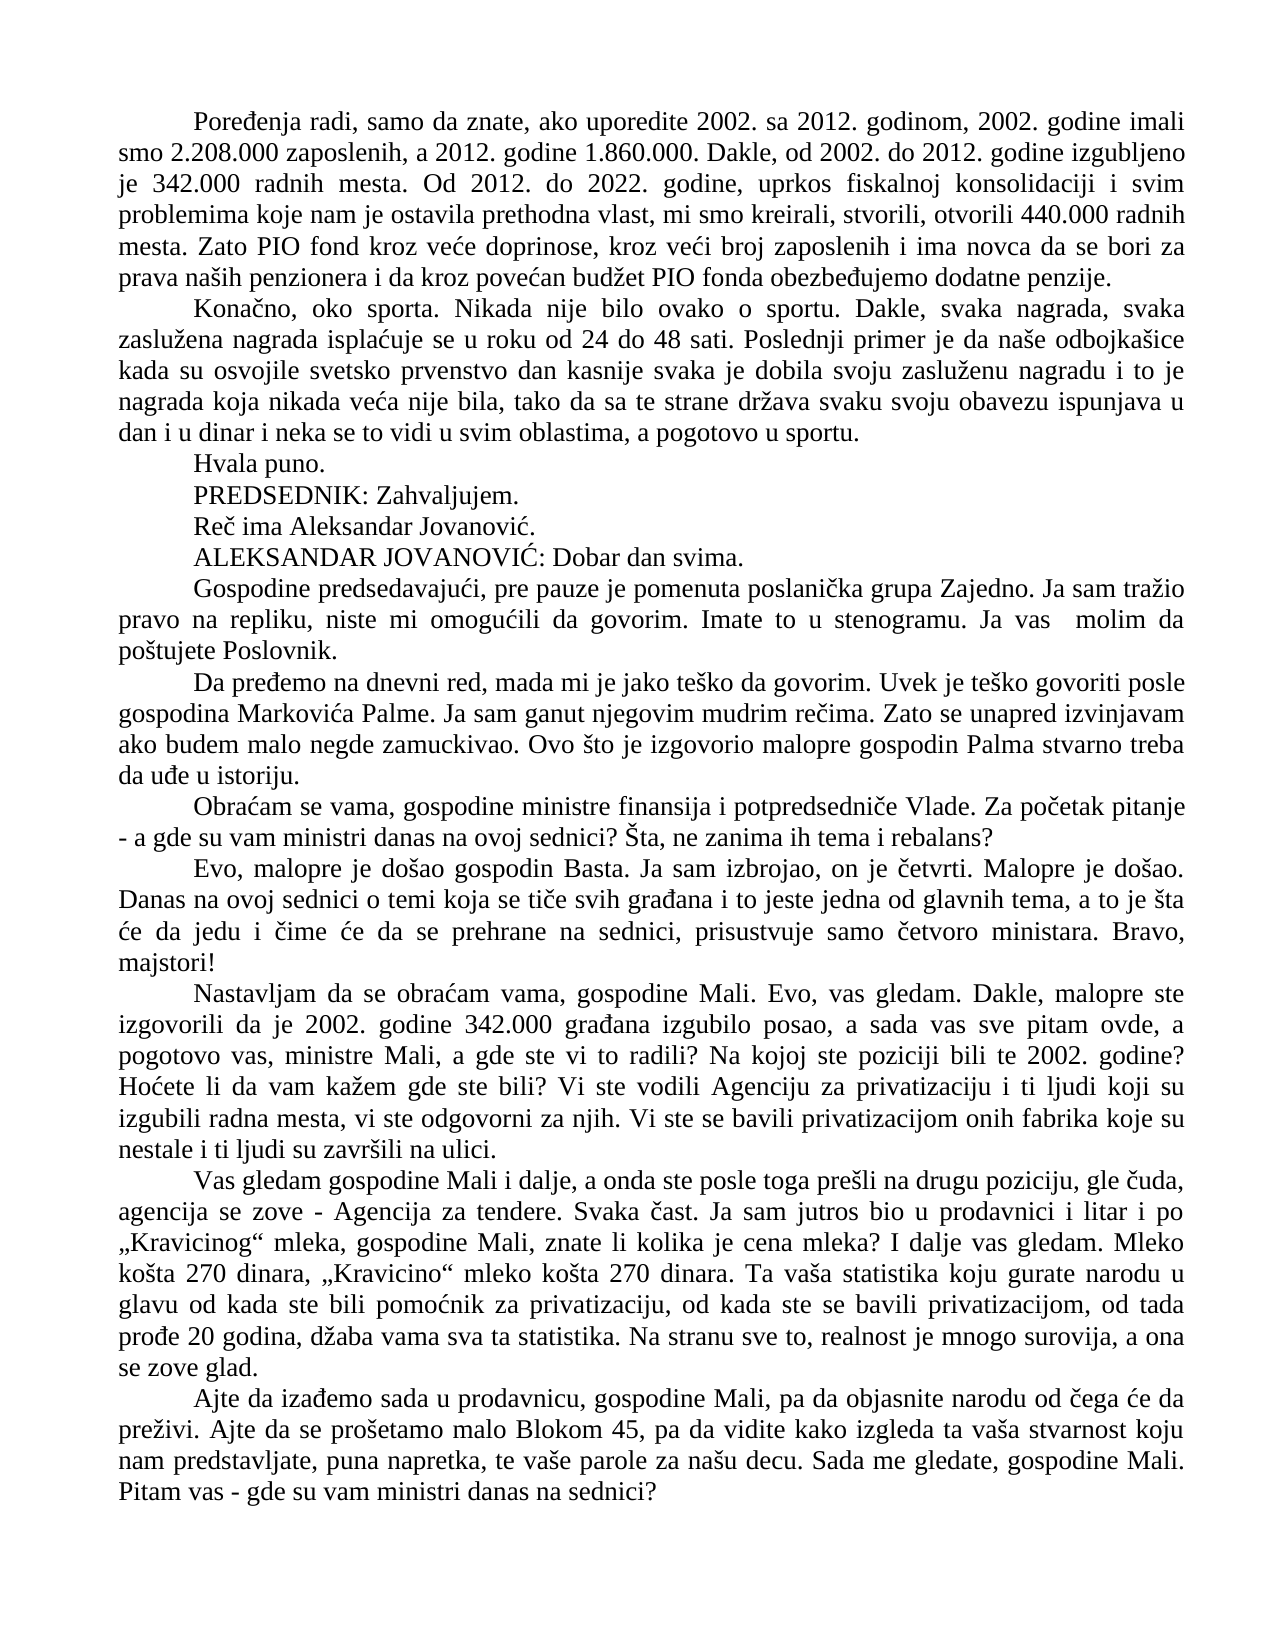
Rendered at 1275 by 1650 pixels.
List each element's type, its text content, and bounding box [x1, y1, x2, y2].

text Poređenja radi, samo da znate, ako uporedite 2002. sa 2012. godinom, 2002. godine imali smo 2.208.000 zaposlenih, a 2012. godine 1.860.000. Dakle, od 2002. do 2012. godine izgubljeno je 342.000 radnih mesta. Od 2012. do 2022. godine, uprkos fiskalnoj konsolidaciji i svim problemima koje nam je ostavila prethodna vlast, mi smo kreirali, stvorili, otvorili 440.000 radnih mesta. Zato PIO fond kroz veće doprinose, kroz veći broj zaposlenih i ima novca da se bori za prava naših penzionera i da kroz povećan budžet PIO fonda obezbeđujemo dodatne penzije. [118, 105, 1186, 292]
text Ajte da izađemo sada u prodavnicu, gospodine Mali, pa da objasnite narodu od čega će da preživi. Ajte da se prošetamo malo Blokom 45, pa da vidite kako izgleda ta vaša stvarnost koju nam predstavljate, puna napretka, te vaše parole za našu decu. Sada me gledate, gospodine Mali. Pitam vas - gde su vam ministri danas na sednici? [118, 1382, 1186, 1507]
text PREDSEDNIK: Zahvaljujem. [118, 479, 1186, 510]
text ALEKSANDAR JOVANOVIĆ: Dobar dan svima. [118, 541, 1186, 572]
text Reč ima Aleksandar Jovanović. [118, 510, 1186, 541]
text Gospodine predsedavajući, pre pauze je pomenuta poslanička grupa Zajedno. Ja sam tražio pravo na repliku, niste mi omogućili da govorim. Imate to u stenogramu. Ja vas molim da poštujete Poslovnik. [118, 572, 1186, 666]
text Da pređemo na dnevni red, mada mi je jako teško da govorim. Uvek je teško govoriti posle gospodina Markovića Palme. Ja sam ganut njegovim mudrim rečima. Zato se unapred izvinjavam ako budem malo negde zamuckivao. Ovo što je izgovorio malopre gospodin Palma stvarno treba da uđe u istoriju. [118, 666, 1186, 790]
text Konačno, oko sporta. Nikada nije bilo ovako o sportu. Dakle, svaka nagrada, svaka zaslužena nagrada isplaćuje se u roku od 24 do 48 sati. Poslednji primer je da naše odbojkašice kada su osvojile svetsko prvenstvo dan kasnije svaka je dobila svoju zasluženu nagradu i to je nagrada koja nikada veća nije bila, tako da sa te strane država svaku svoju obavezu ispunjava u dan i u dinar i neka se to vidi u svim oblastima, a pogotovo u sportu. [118, 292, 1186, 448]
text Evo, malopre je došao gospodin Basta. Ja sam izbrojao, on je četvrti. Malopre je došao. Danas na ovoj sednici o temi koja se tiče svih građana i to jeste jedna od glavnih tema, a to je šta će da jedu i čime će da se prehrane na sednici, prisustvuje samo četvoro ministara. Bravo, majstori! [118, 852, 1186, 977]
text Hvala puno. [118, 448, 1186, 479]
text Vas gledam gospodine Mali i dalje, a onda ste posle toga prešli na drugu poziciju, gle čuda, agencija se zove - Agencija za tendere. Svaka čast. Ja sam jutros bio u prodavnici i litar i po „Kravicinog“ mleka, gospodine Mali, znate li kolika je cena mleka? I dalje vas gledam. Mleko košta 270 dinara, „Kravicino“ mleko košta 270 dinara. Ta vaša statistika koju gurate narodu u glavu od kada ste bili pomoćnik za privatizaciju, od kada ste se bavili privatizacijom, od tada prođe 20 godina, džaba vama sva ta statistika. Na stranu sve to, realnost je mnogo surovija, a ona se zove glad. [118, 1164, 1186, 1382]
text Nastavljam da se obraćam vama, gospodine Mali. Evo, vas gledam. Dakle, malopre ste izgovorili da je 2002. godine 342.000 građana izgubilo posao, a sada vas sve pitam ovde, a pogotovo vas, ministre Mali, a gde ste vi to radili? Na kojoj ste poziciji bili te 2002. godine? Hoćete li da vam kažem gde ste bili? Vi ste vodili Agenciju za privatizaciju i ti ljudi koji su izgubili radna mesta, vi ste odgovorni za njih. Vi ste se bavili privatizacijom onih fabrika koje su nestale i ti ljudi su završili na ulici. [118, 977, 1186, 1164]
text Obraćam se vama, gospodine ministre finansija i potpredsedniče Vlade. Za početak pitanje - a gde su vam ministri danas na ovoj sednici? Šta, ne zanima ih tema i rebalans? [118, 790, 1186, 852]
